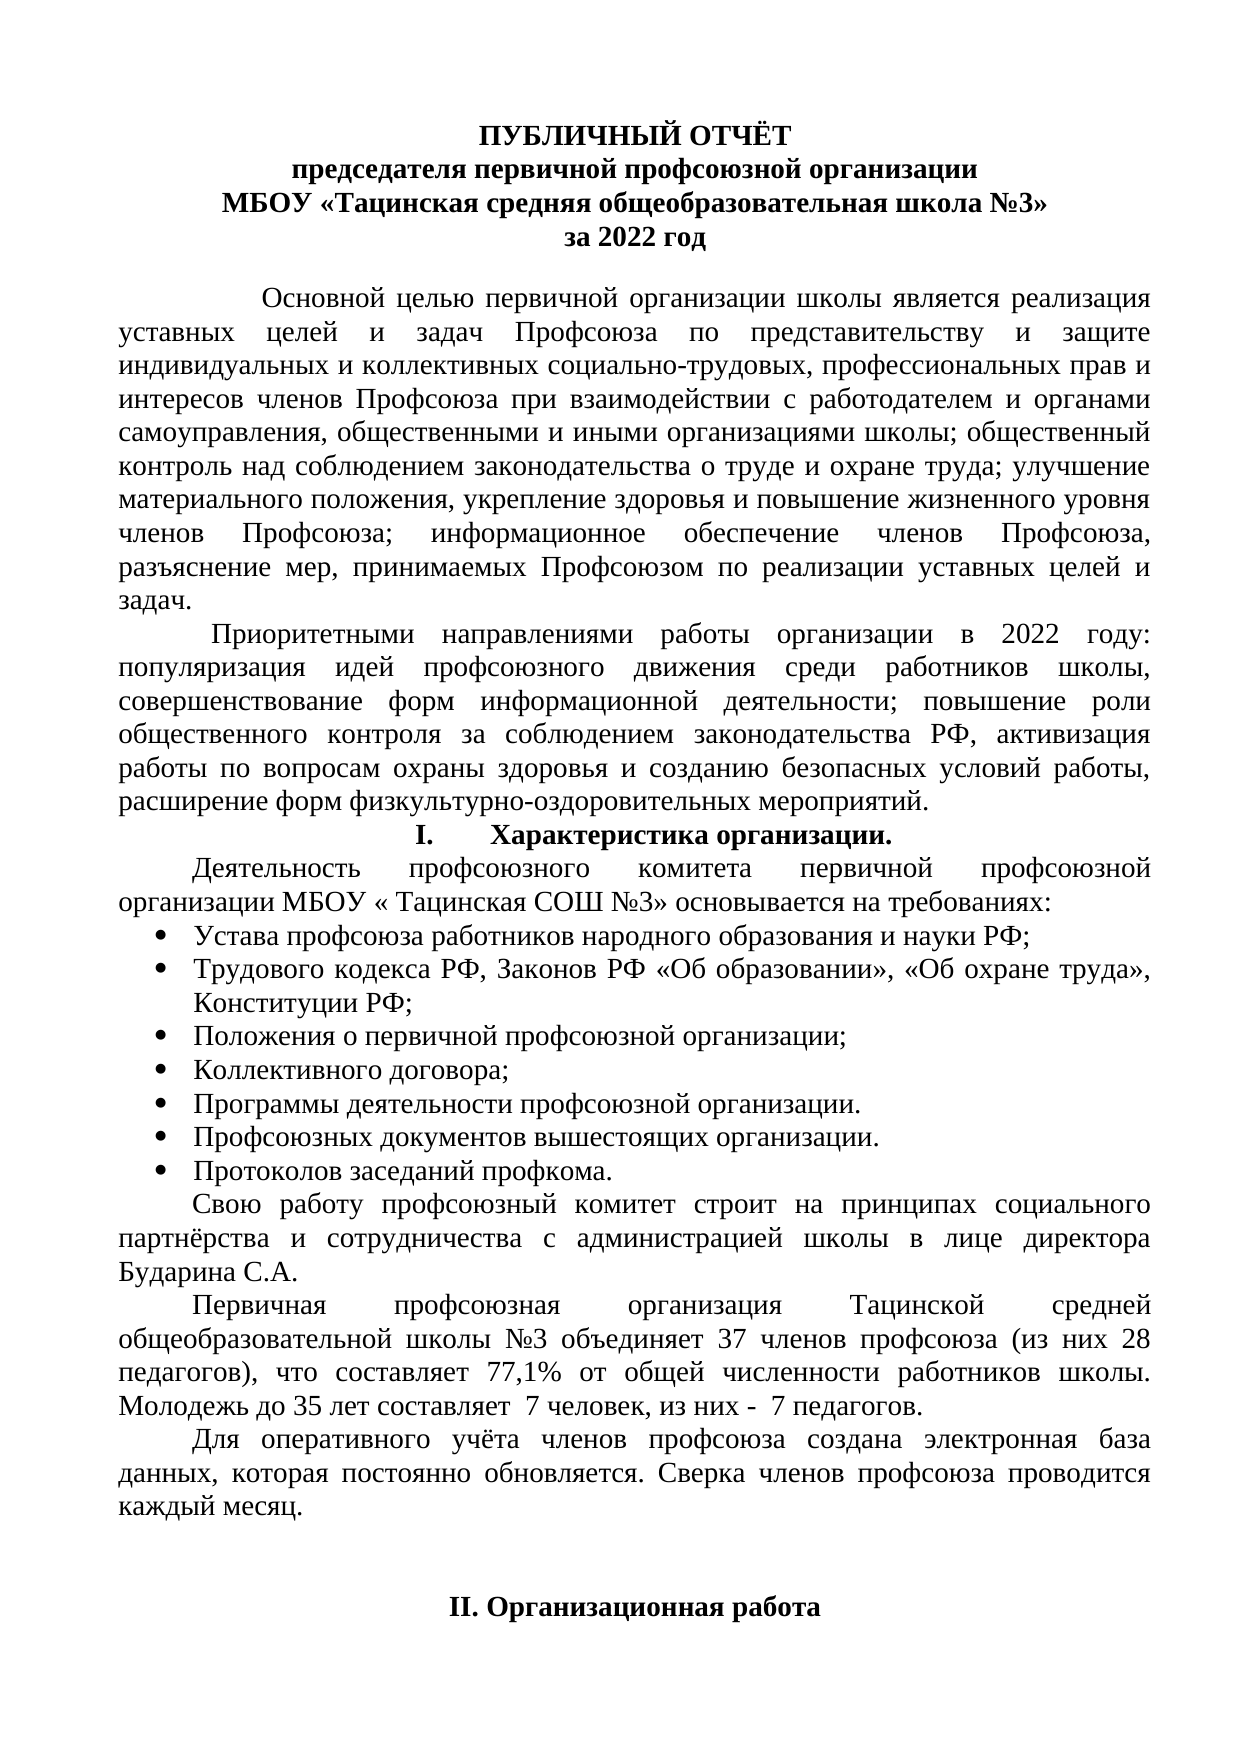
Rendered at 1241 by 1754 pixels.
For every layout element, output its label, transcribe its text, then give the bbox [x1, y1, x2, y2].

text Приоритетными направлениями работы организации в 2022 году: популяризация идей профсоюзного движения среди работников школы, совершенствование форм информационной деятельности; повышение роли общественного контроля за соблюдением законодательства РФ, активизация работы по вопросам охраны здоровья и созданию безопасных условий работы, расширение форм физкультурно-оздоровительных мероприятий. [118, 616, 1152, 817]
text II. Организационная работа [118, 1589, 1152, 1623]
text Свою работу профсоюзный комитет строит на принципах социального партнёрства и сотрудничества с администрацией школы в лице директора Бударина С.А. [118, 1187, 1152, 1287]
text Основной целью первичной организации школы является реализация уставных целей и задач Профсоюза по представительству и защите индивидуальных и коллективных социально-трудовых, профессиональных прав и интересов членов Профсоюза при взаимодействии с работодателем и органами самоуправления, общественными и иными организациями школы; общественный контроль над соблюдением законодательства о труде и охране труда; улучшение материального положения, укрепление здоровья и повышение жизненного уровня членов Профсоюза; информационное обеспечение членов Профсоюза, разъяснение мер, принимаемых Профсоюзом по реализации уставных целей и задач. [118, 280, 1152, 616]
list Трудового кодекса РФ, Законов РФ «Об образовании», «Об охране труда», Конституции РФ; [156, 951, 1152, 1018]
list Протоколов заседаний профкома. [156, 1153, 1152, 1187]
text за 2022 год [118, 219, 1152, 252]
list Устава профсоюза работников народного образования и науки РФ; [156, 918, 1152, 951]
text председателя первичной профсоюзной организации [118, 152, 1152, 185]
text Для оперативного учёта членов профсоюза создана электронная база данных, которая постоянно обновляется. Сверка членов профсоюза проводится каждый месяц. [118, 1421, 1152, 1522]
text МБОУ «Тацинская средняя общеобразовательная школа №3» [118, 185, 1152, 219]
text Деятельность профсоюзного комитета первичной профсоюзной организации МБОУ « Тацинская СОШ №3» основывается на требованиях: [118, 851, 1152, 918]
text Первичная профсоюзная организация Тацинской средней общеобразовательной школы №3 объединяет 37 членов профсоюза (из них 28 педагогов), что составляет 77,1% от общей численности работников школы. Молодежь до 35 лет составляет 7 человек, из них - 7 педагогов. [118, 1287, 1152, 1421]
list Программы деятельности профсоюзной организации. [156, 1086, 1152, 1119]
list Профсоюзных документов вышестоящих организации. [156, 1119, 1152, 1153]
list Коллективного договора; [156, 1052, 1152, 1086]
list Характеристика организации. [156, 817, 1152, 851]
list Положения о первичной профсоюзной организации; [156, 1018, 1152, 1052]
text ПУБЛИЧНЫЙ ОТЧЁТ [118, 118, 1152, 152]
